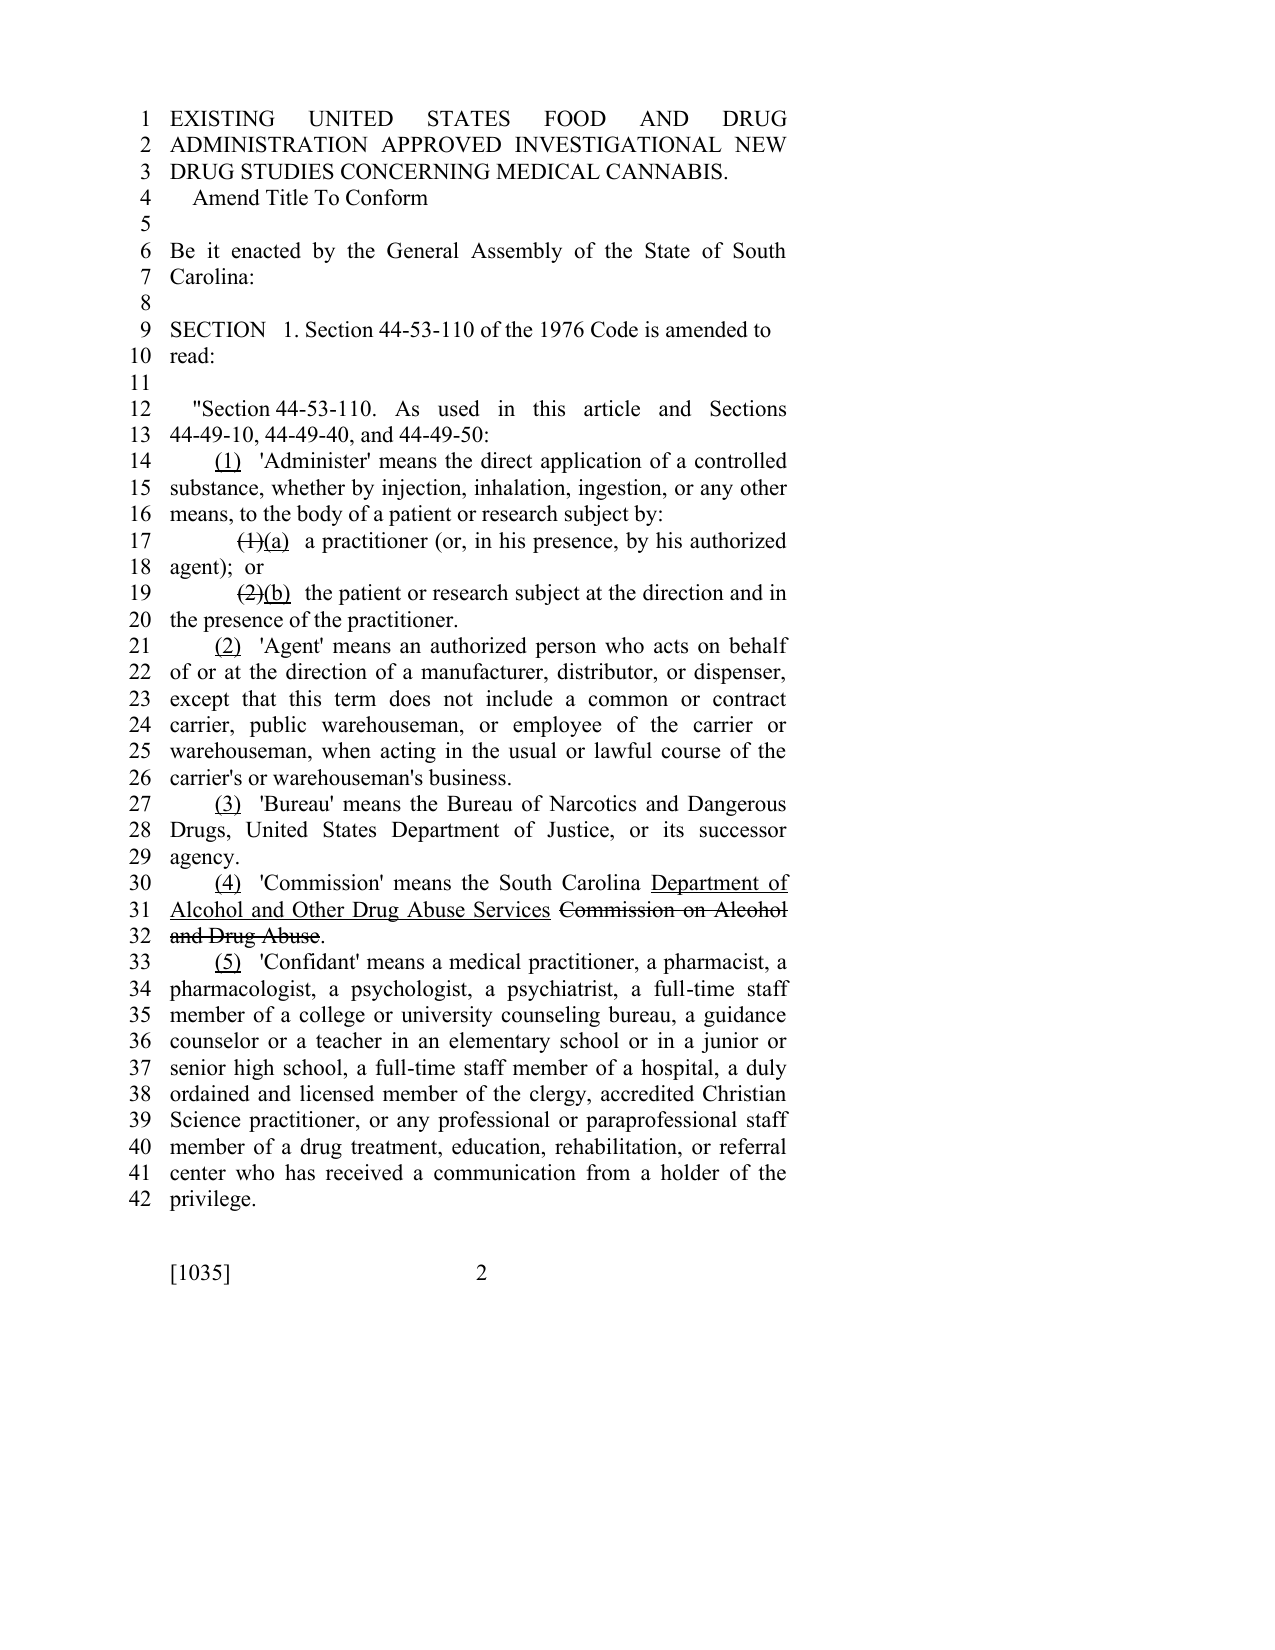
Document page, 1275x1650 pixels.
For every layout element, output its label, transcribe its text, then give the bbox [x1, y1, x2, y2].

text "Section 44-53-110. As used in this article and Sections 44-49-10, 44-49-40, and 44-49-50: [169, 395, 787, 448]
text (2) 'Agent' means an authorized person who acts on behalf of or at the direction of a manufacturer, distributor, or dispenser, except that this term does not include a common or contract carrier, public warehouseman, or employee of the carrier or warehouseman, when acting in the usual or lawful course of the carrier's or warehouseman's business. [169, 632, 787, 790]
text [169, 105, 787, 184]
text SECTION 1. Section 44-53-110 of the 1976 Code is amended to read: [169, 316, 787, 368]
text (1)(a) a practitioner (or, in his presence, by his authorized agent); or [169, 527, 787, 579]
text (1) 'Administer' means the direct application of a controlled substance, whether by injection, inhalation, ingestion, or any other means, to the body of a patient or research subject by: [169, 448, 787, 527]
text Be it enacted by the General Assembly of the State of South Carolina: [169, 237, 787, 289]
text Amend Title To Conform [169, 184, 787, 210]
text (4) 'Commission' means the South Carolina Department of Alcohol and Other Drug Abuse Services Commission on Alcohol and Drug Abuse. [169, 869, 787, 948]
text (2)(b) the patient or research subject at the direction and in the presence of the practitioner. [169, 579, 787, 632]
text (3) 'Bureau' means the Bureau of Narcotics and Dangerous Drugs, United States Department of Justice, or its successor agency. [169, 790, 787, 869]
text (5) 'Confidant' means a medical practitioner, a pharmacist, a pharmacologist, a psychologist, a psychiatrist, a full-time staff member of a college or university counseling bureau, a guidance counselor or a teacher in an elementary school or in a junior or senior high school, a full-time staff member of a hospital, a duly ordained and licensed member of the clergy, accredited Christian Science practitioner, or any professional or paraprofessional staff member of a drug treatment, education, rehabilitation, or referral center who has received a communication from a holder of the privilege. [169, 948, 787, 1212]
